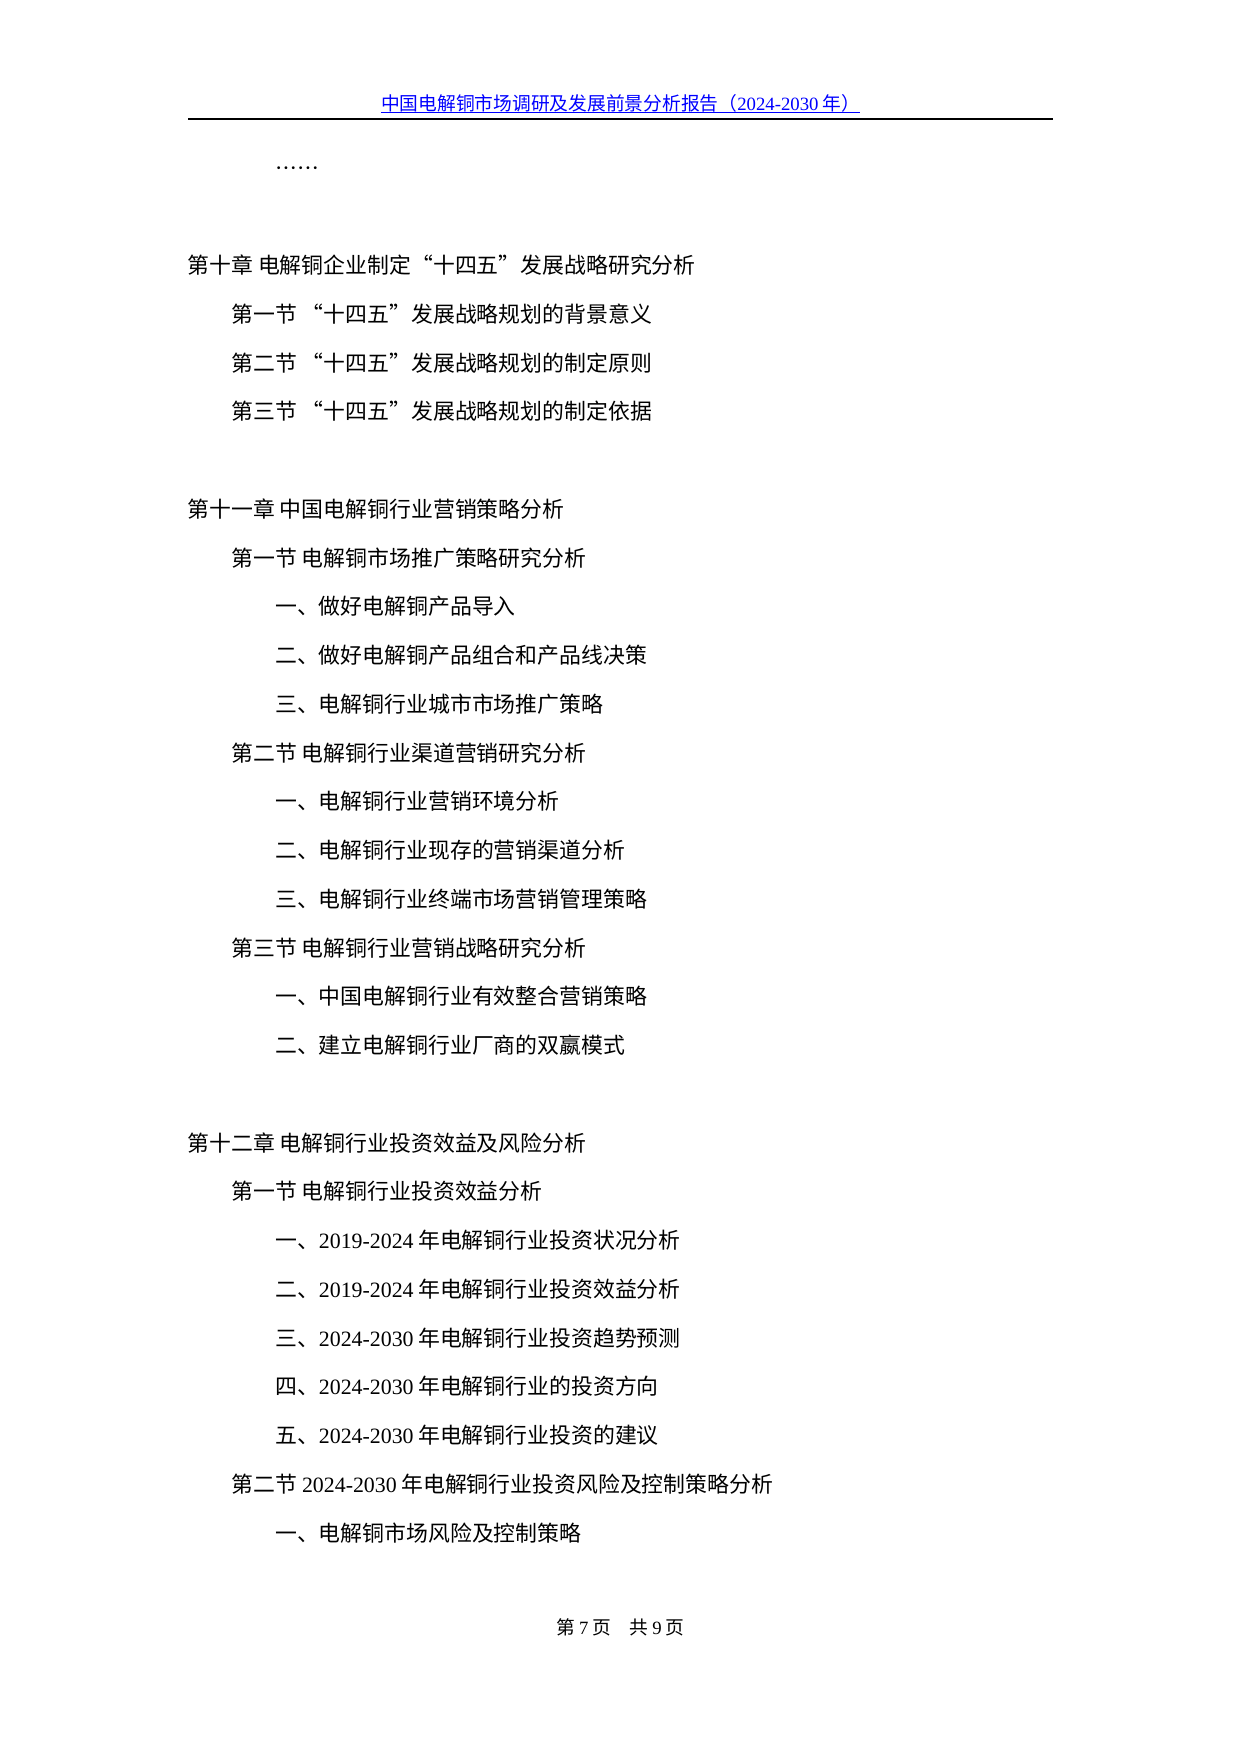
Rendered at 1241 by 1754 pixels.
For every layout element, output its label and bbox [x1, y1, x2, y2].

text [187, 150, 1053, 1548]
